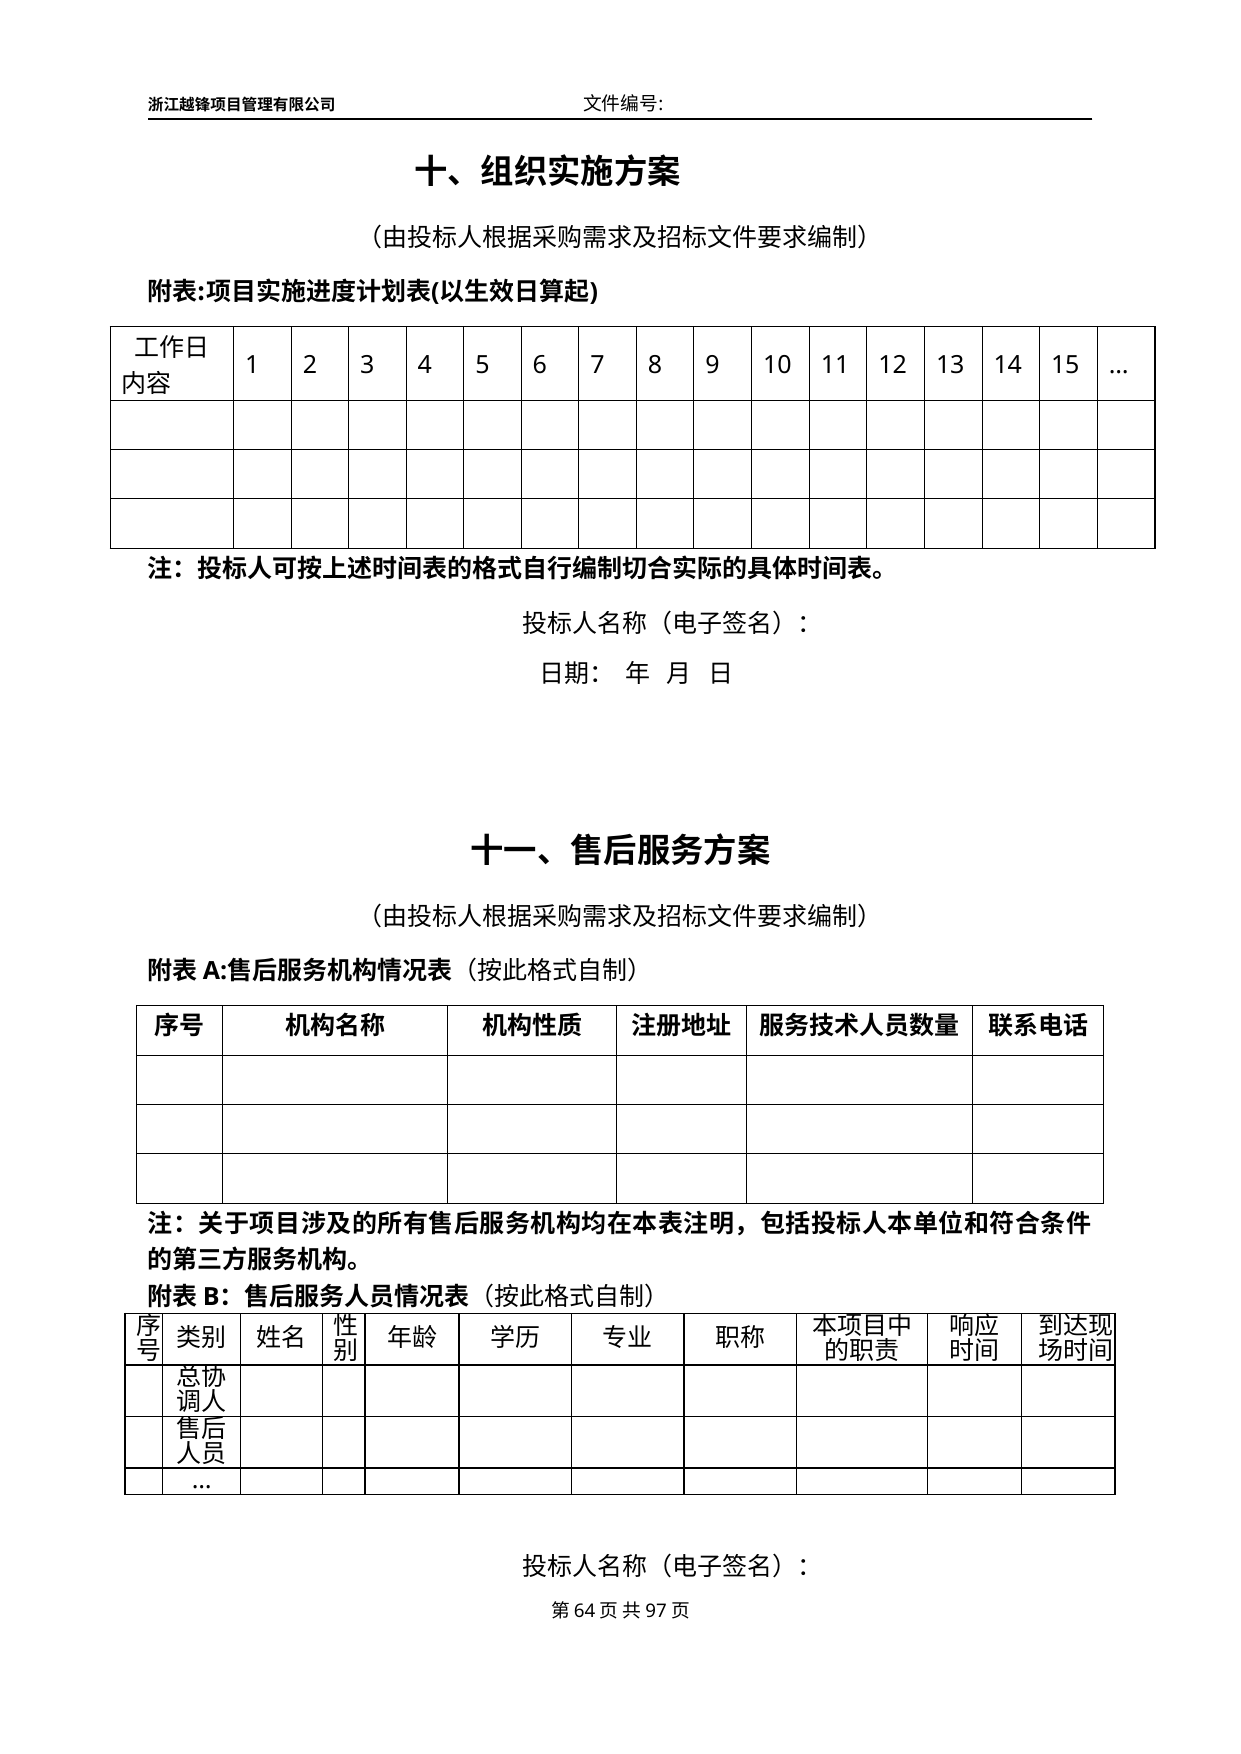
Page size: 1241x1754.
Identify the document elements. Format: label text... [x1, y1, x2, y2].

table_header 序号 [126, 1314, 162, 1364]
table_cell [925, 450, 982, 498]
table_header 联系电话 [973, 1006, 1103, 1054]
table_cell [448, 1056, 616, 1104]
text 附表:项目实施进度计划表(以生效日算起) [148, 272, 947, 308]
table_cell [349, 499, 406, 548]
text （由投标人根据采购需求及招标文件要求编制） [148, 896, 1092, 932]
table_cell [407, 499, 463, 548]
table_cell [637, 450, 693, 498]
table_header … [1098, 327, 1154, 399]
table_cell 总协调人 [163, 1366, 240, 1416]
table_cell [223, 1105, 447, 1153]
table_cell [323, 1469, 364, 1494]
table_cell [223, 1154, 447, 1203]
table_cell [366, 1366, 458, 1416]
table_header 工作日 内容 [111, 327, 233, 399]
table_cell [460, 1469, 571, 1494]
table_cell [925, 499, 982, 548]
table_header 5 [464, 327, 521, 399]
table_cell [137, 1154, 222, 1203]
table_cell [810, 499, 866, 548]
table_header 6 [522, 327, 578, 399]
table_cell [694, 450, 751, 498]
table_cell [292, 499, 348, 548]
table_cell [617, 1105, 746, 1153]
table_header 姓名 [241, 1314, 322, 1364]
table_cell [234, 450, 291, 498]
table_header 本项目中的职责 [797, 1314, 927, 1364]
table_cell [617, 1056, 746, 1104]
table_cell [925, 401, 982, 449]
table_cell [617, 1154, 746, 1203]
table_cell [407, 450, 463, 498]
table_cell [223, 1056, 447, 1104]
table_cell [126, 1417, 162, 1467]
table_header 序号 [137, 1006, 222, 1054]
table_cell [292, 401, 348, 449]
text 日期： 年 月 日 [148, 654, 1092, 690]
table_header 3 [349, 327, 406, 399]
table_cell [460, 1417, 571, 1467]
table_header 7 [579, 327, 636, 399]
table_header 10 [752, 327, 809, 399]
table_cell [323, 1366, 364, 1416]
table_cell [464, 499, 521, 548]
table_cell [867, 450, 924, 498]
table_header 1 [234, 327, 291, 399]
table_cell [752, 401, 809, 449]
table_header 职称 [685, 1314, 796, 1364]
table_cell [579, 450, 636, 498]
text 投标人名称（电子签名）： [148, 603, 1092, 639]
table_cell [928, 1366, 1021, 1416]
table_cell [747, 1056, 972, 1104]
table_header 学历 [460, 1314, 571, 1364]
table_header 类别 [163, 1314, 240, 1364]
table_header 性别 [323, 1314, 364, 1364]
table_cell [685, 1417, 796, 1467]
table_cell [111, 450, 233, 498]
table_header 机构性质 [448, 1006, 616, 1054]
table_cell [349, 450, 406, 498]
table_cell [579, 401, 636, 449]
table_header 响应时间 [928, 1314, 1021, 1364]
table_cell [137, 1105, 222, 1153]
table_cell [448, 1105, 616, 1153]
table_header 8 [637, 327, 693, 399]
table_cell [1040, 499, 1097, 548]
text 附表A:售后服务机构情况表（按此格式自制） [148, 950, 1092, 987]
text 投标人名称（电子签名）： [148, 1546, 1092, 1583]
table_cell [234, 499, 291, 548]
table_header 4 [407, 327, 463, 399]
table_cell [983, 401, 1039, 449]
table_cell [111, 401, 233, 449]
table_cell [241, 1417, 322, 1467]
table_cell [810, 401, 866, 449]
table_cell [522, 450, 578, 498]
table_cell [1040, 450, 1097, 498]
table_cell [460, 1366, 571, 1416]
table_cell [1040, 401, 1097, 449]
table_cell [241, 1366, 322, 1416]
text 附表B：售后服务人员情况表（按此格式自制） [148, 1276, 1092, 1312]
table_cell [1022, 1417, 1114, 1467]
table_cell [983, 450, 1039, 498]
table_cell [292, 450, 348, 498]
table_header 2 [292, 327, 348, 399]
table_cell [241, 1469, 322, 1494]
table_cell [973, 1154, 1103, 1203]
table_cell [752, 450, 809, 498]
table_cell [685, 1366, 796, 1416]
table_cell 售后人员 [163, 1417, 240, 1467]
text 十、组织实施方案 [148, 145, 947, 193]
table_cell [810, 450, 866, 498]
table_cell [126, 1469, 162, 1494]
table_cell [448, 1154, 616, 1203]
table_cell [572, 1366, 683, 1416]
table_header 机构名称 [223, 1006, 447, 1054]
table_cell [579, 499, 636, 548]
table_header 到达现场时间 [1022, 1314, 1114, 1364]
table_cell [1098, 401, 1154, 449]
table_header 14 [983, 327, 1039, 399]
table_cell [1022, 1366, 1114, 1416]
table_cell [464, 401, 521, 449]
table_header 服务技术人员数量 [747, 1006, 972, 1054]
text （由投标人根据采购需求及招标文件要求编制） [148, 217, 1092, 253]
table_cell [464, 450, 521, 498]
table_cell [323, 1417, 364, 1467]
table_cell [366, 1469, 458, 1494]
table_cell [522, 401, 578, 449]
table_cell … [163, 1469, 240, 1494]
table_cell [694, 401, 751, 449]
table_cell [1098, 450, 1154, 498]
table_cell [867, 499, 924, 548]
table_header 15 [1040, 327, 1097, 399]
table_cell [797, 1366, 927, 1416]
table_header 13 [925, 327, 982, 399]
table_cell [349, 401, 406, 449]
table_cell [747, 1154, 972, 1203]
table_cell [867, 401, 924, 449]
table_cell [637, 401, 693, 449]
table_cell [928, 1417, 1021, 1467]
table_cell [572, 1417, 683, 1467]
table_cell [752, 499, 809, 548]
table_cell [797, 1469, 927, 1494]
table_cell [694, 499, 751, 548]
table_cell [747, 1105, 972, 1153]
text 十一、售后服务方案 [148, 824, 1092, 872]
table_cell [1022, 1469, 1114, 1494]
table_cell [983, 499, 1039, 548]
table_cell [685, 1469, 796, 1494]
table_cell [126, 1366, 162, 1416]
table_cell [137, 1056, 222, 1104]
table_header 11 [810, 327, 866, 399]
table_cell [1098, 499, 1154, 548]
table_cell [973, 1056, 1103, 1104]
table_cell [572, 1469, 683, 1494]
table_cell [928, 1469, 1021, 1494]
table_cell [366, 1417, 458, 1467]
table_cell [111, 499, 233, 548]
table_header 专业 [572, 1314, 683, 1364]
table_cell [797, 1417, 927, 1467]
table_header 注册地址 [617, 1006, 746, 1054]
table_cell [407, 401, 463, 449]
table_header 12 [867, 327, 924, 399]
text 注：关于项目涉及的所有售后服务机构均在本表注明，包括投标人本单位和符合条件的第三方服务机构。 [148, 1204, 1092, 1276]
table_cell [637, 499, 693, 548]
text 注：投标人可按上述时间表的格式自行编制切合实际的具体时间表。 [148, 549, 1092, 585]
table_header 9 [694, 327, 751, 399]
table_cell [522, 499, 578, 548]
table_header 年龄 [366, 1314, 458, 1364]
table_cell [234, 401, 291, 449]
table_cell [973, 1105, 1103, 1153]
